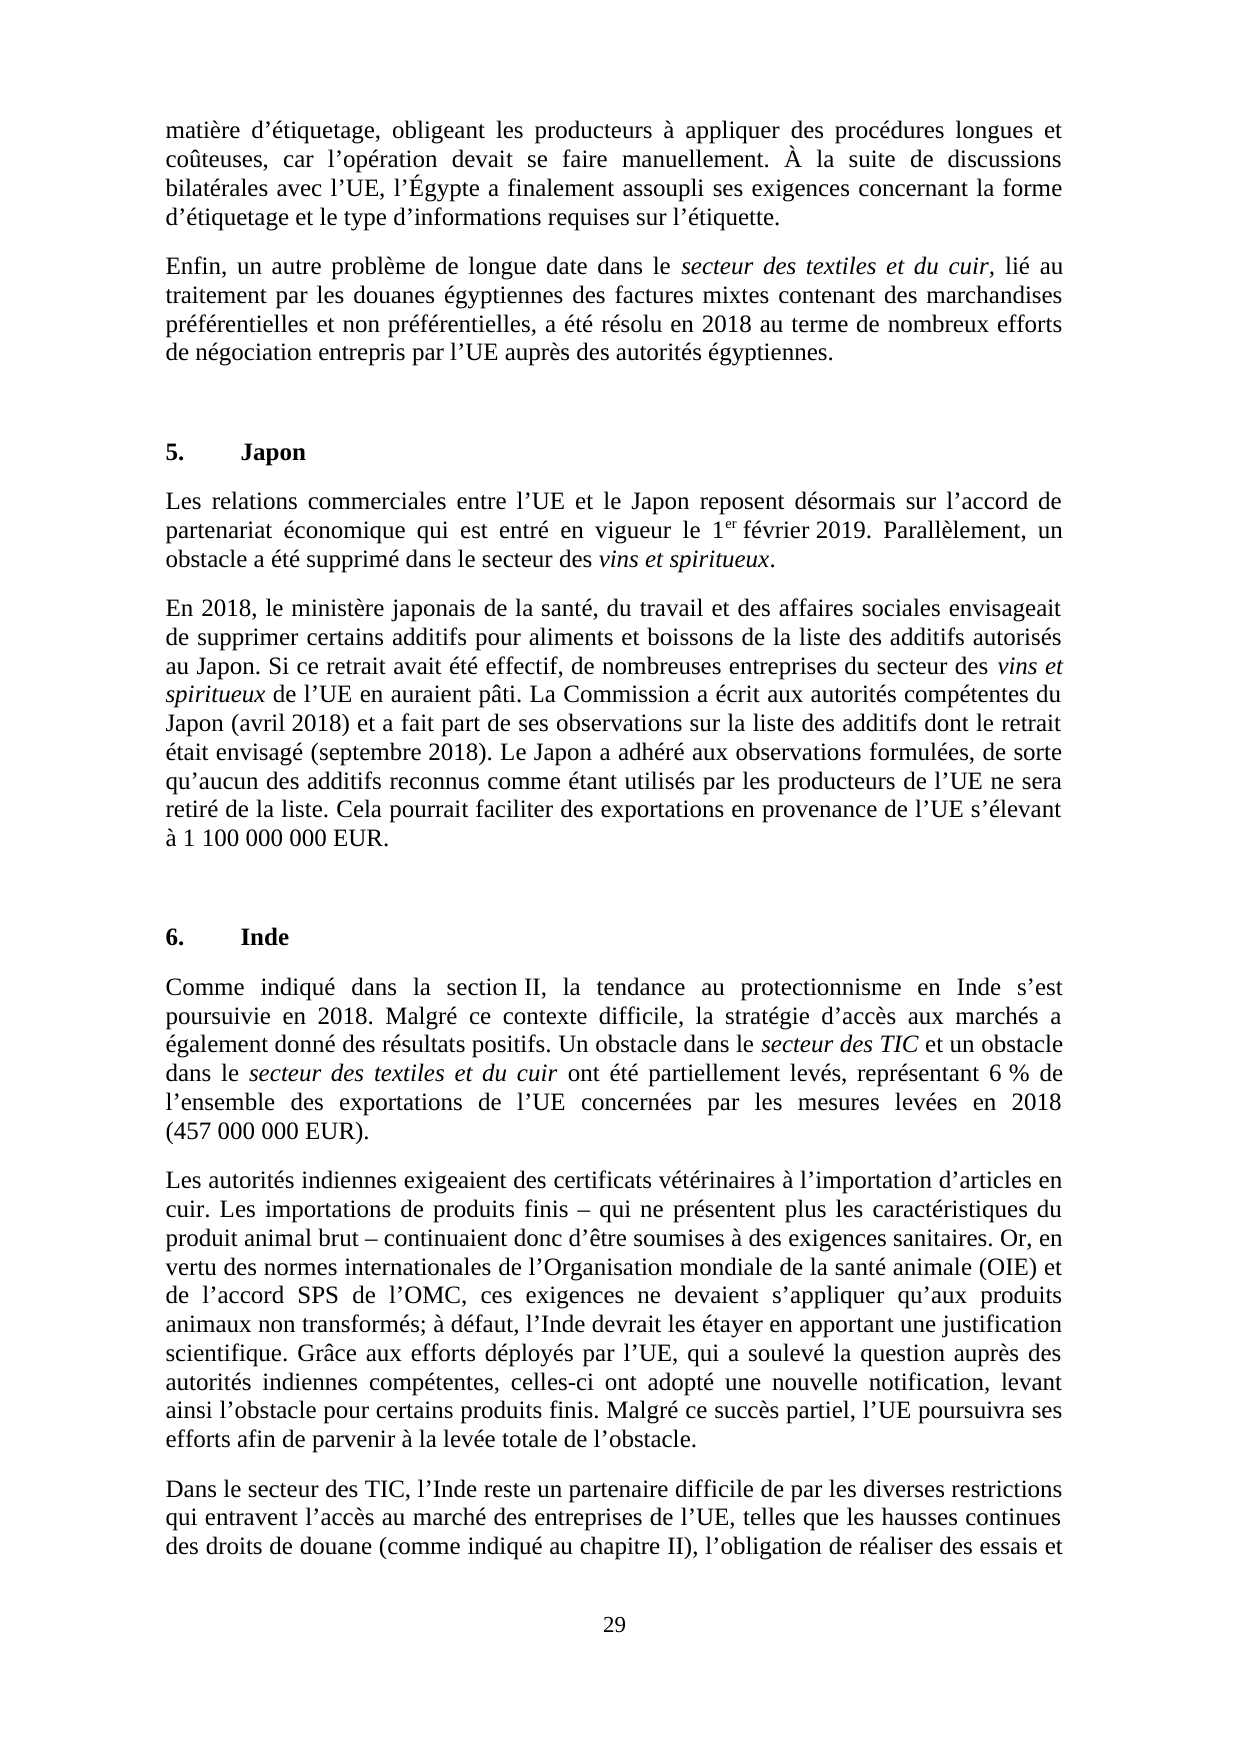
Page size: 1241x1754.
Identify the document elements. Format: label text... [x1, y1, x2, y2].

text Les autorités indiennes exigeaient des certificats vétérinaires à l’importation d’articles en cuir. Les importations de produits finis – qui ne présentent plus les caractéristiques du produit animal brut – continuaient donc d’être soumises à des exigences sanitaires. Or, en vertu des normes internationales de l’Organisation mondiale de la santé animale (OIE) et de l’accord SPS de l’OMC, ces exigences ne devaient s’appliquer qu’aux produits animaux non transformés; à défaut, l’Inde devrait les étayer en apportant une justification scientifique. Grâce aux efforts déployés par l’UE, qui a soulevé la question auprès des autorités indiennes compétentes, celles-ci ont adopté une nouvelle notification, levant ainsi l’obstacle pour certains produits finis. Malgré ce succès partiel, l’UE poursuivra ses efforts afin de parvenir à la levée totale de l’obstacle. [165, 1165, 1063, 1453]
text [165, 115, 1063, 230]
text En 2018, le ministère japonais de la santé, du travail et des affaires sociales envisageait de supprimer certains additifs pour aliments et boissons de la liste des additifs autorisés au Japon. Si ce retrait avait été effectif, de nombreuses entreprises du secteur des vins et spiritueux de l’UE en auraient pâti. La Commission a écrit aux autorités compétentes du Japon (avril 2018) et a fait part de ses observations sur la liste des additifs dont le retrait était envisagé (septembre 2018). Le Japon a adhéré aux observations formulées, de sorte qu’aucun des additifs reconnus comme étant utilisés par les producteurs de l’UE ne sera retiré de la liste. Cela pourrait faciliter des exportations en provenance de l’UE s’élevant à 1 100 000 000 EUR. [165, 593, 1063, 852]
text Les relations commerciales entre l’UE et le Japon reposent désormais sur l’accord de partenariat économique qui est entré en vigueur le 1er février 2019. Parallèlement, un obstacle a été supprimé dans le secteur des vins et spiritueux. [165, 486, 1063, 572]
text Comme indiqué dans la section II, la tendance au protectionnisme en Inde s’est poursuivie en 2018. Malgré ce contexte difficile, la stratégie d’accès aux marchés a également donné des résultats positifs. Un obstacle dans le secteur des TIC et un obstacle dans le secteur des textiles et du cuir ont été partiellement levés, représentant 6 % de l’ensemble des exportations de l’UE concernées par les mesures levées en 2018 (457 000 000 EUR). [165, 972, 1063, 1144]
text 5. Japon [165, 437, 1063, 465]
text 6. Inde [165, 922, 1063, 951]
text Enfin, un autre problème de longue date dans le secteur des textiles et du cuir, lié au traitement par les douanes égyptiennes des factures mixtes contenant des marchandises préférentielles et non préférentielles, a été résolu en 2018 au terme de nombreux efforts de négociation entrepris par l’UE auprès des autorités égyptiennes. [165, 251, 1063, 366]
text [165, 1474, 1063, 1560]
